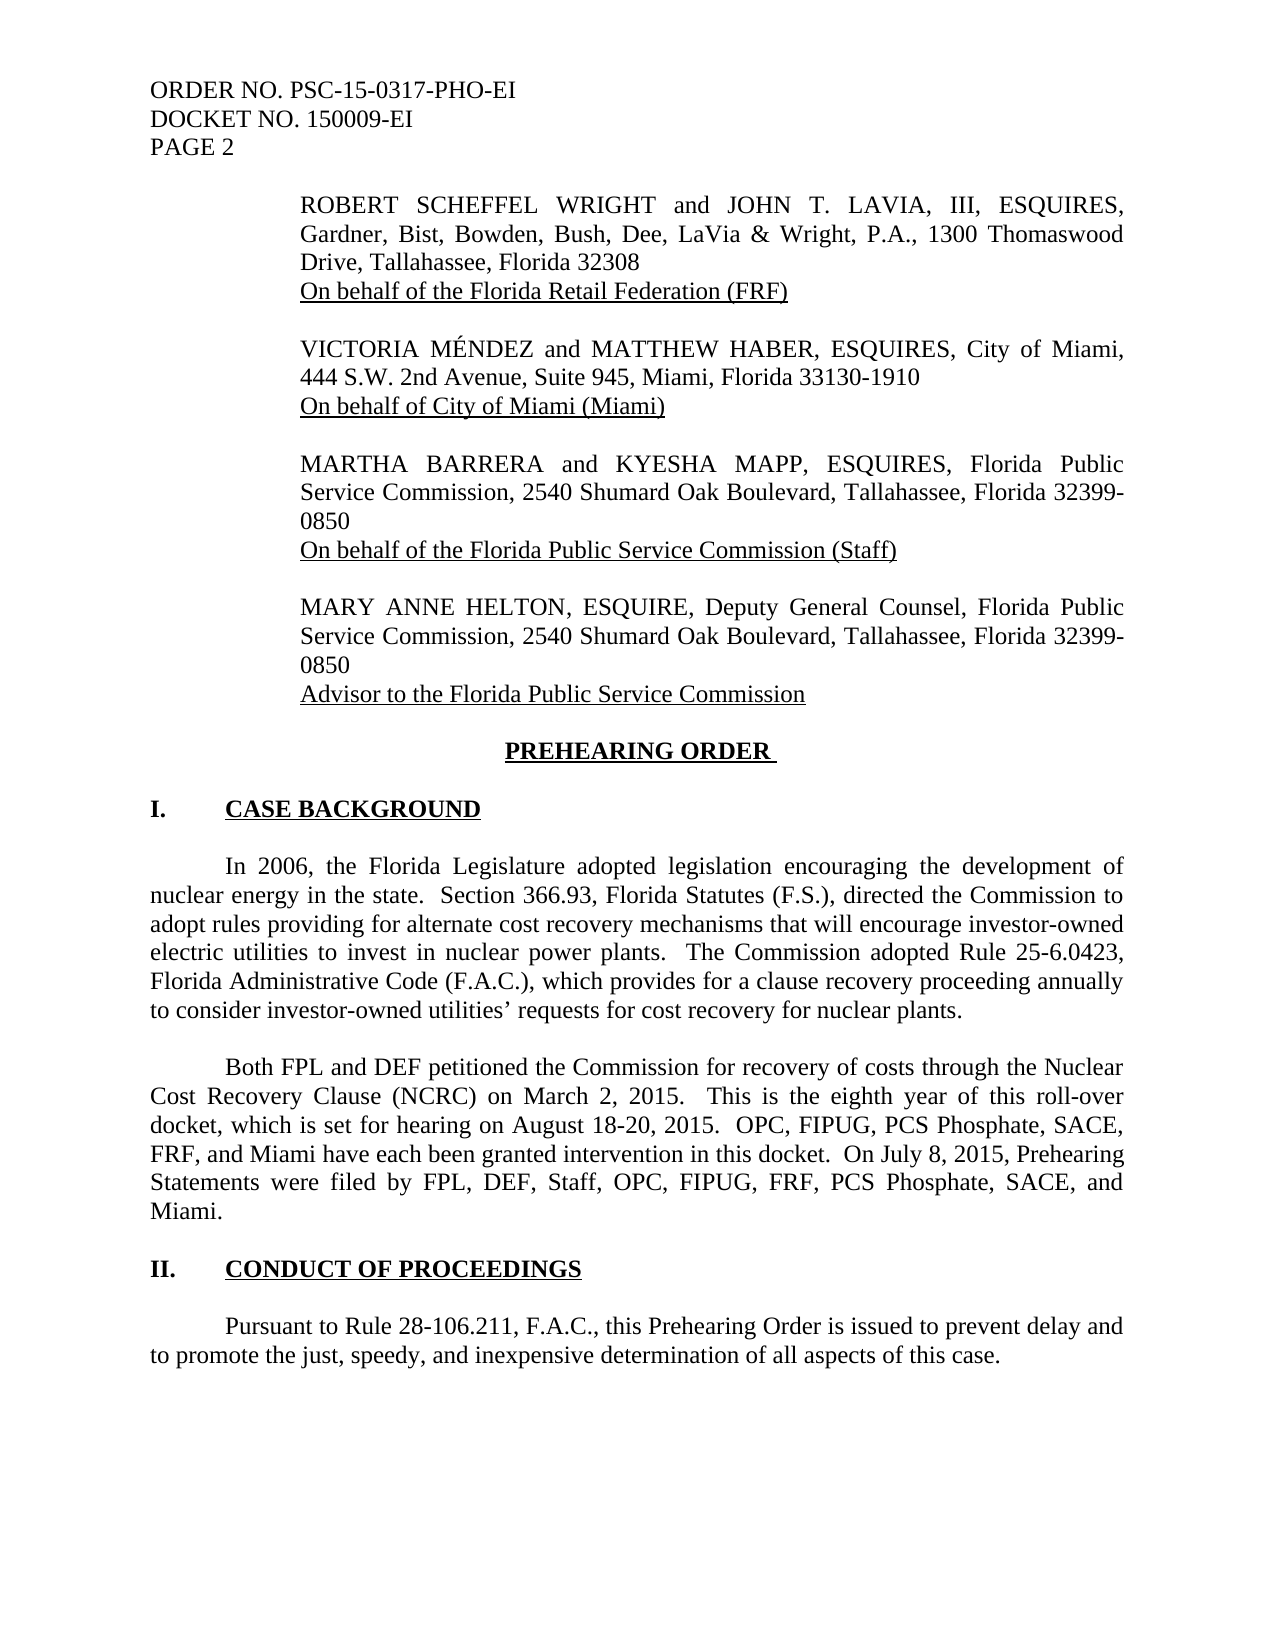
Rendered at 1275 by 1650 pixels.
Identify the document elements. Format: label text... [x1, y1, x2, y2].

text Both FPL and DEF petitioned the Commission for recovery of costs through the Nuclear Cost Recovery Clause (NCRC) on March 2, 2015. This is the eighth year of this roll-over docket, which is set for hearing on August 18-20, 2015. OPC, FIPUG, PCS Phosphate, SACE, FRF, and Miami have each been granted intervention in this docket. On July 8, 2015, Prehearing Statements were filed by FPL, DEF, Staff, OPC, FIPUG, FRF, PCS Phosphate, SACE, and Miami. [150, 1052, 1125, 1225]
text VICTORIA MÉNDEZ and MATTHEW HABER, ESQUIRES, City of Miami, 444 S.W. 2nd Avenue, Suite 945, Miami, Florida 33130-1910 [300, 334, 1125, 391]
text Mary Anne Helton, ESQUIRE, Deputy General Counsel, Florida Public Service Commission, 2540 Shumard Oak Boulevard, Tallahassee, Florida 32399-0850 [300, 592, 1125, 679]
text MARTHA BARRERA and KYESHA MAPP, ESQUIRES, Florida Public Service Commission, 2540 Shumard Oak Boulevard, Tallahassee, Florida 32399-0850 [300, 449, 1125, 535]
text Advisor to the Public Service Commission [225, 679, 1125, 707]
text PREHEARING ORDER [150, 736, 1125, 765]
text II. CONDUCT OF PROCEEDINGS [150, 1254, 1125, 1282]
text On behalf of the Public Service Commission (Staff) [225, 535, 1125, 564]
text I. CASE BACKGROUND [150, 794, 1125, 822]
text In 2006, the Florida Legislature adopted legislation encouraging the development of nuclear energy in the state. Section 366.93, Florida Statutes (F.S.), directed the Commission to adopt rules providing for alternate cost recovery mechanisms that will encourage investor-owned electric utilities to invest in nuclear power plants. The Commission adopted Rule 25-6.0423, Florida Administrative Code (F.A.C.), which provides for a clause recovery proceeding annually to consider investor-owned utilities’ requests for cost recovery for nuclear plants. [150, 851, 1125, 1024]
text ROBERT SCHEFFEL WRIGHT and JOHN T. LAVIA, III, ESQUIRES, Gardner, Bist, Bowden, Bush, Dee, LaVia & Wright, P.A., 1300 Thomaswood Drive, Tallahassee, Florida 32308 [300, 190, 1125, 276]
text On behalf of City of Miami (Miami) [300, 391, 1125, 420]
text Pursuant to Rule 28-106.211, F.A.C., this Prehearing Order is issued to prevent delay and to promote the just, speedy, and inexpensive determination of all aspects of this case. [150, 1311, 1125, 1369]
text On behalf of the Retail Federation (FRF) [225, 276, 1125, 305]
